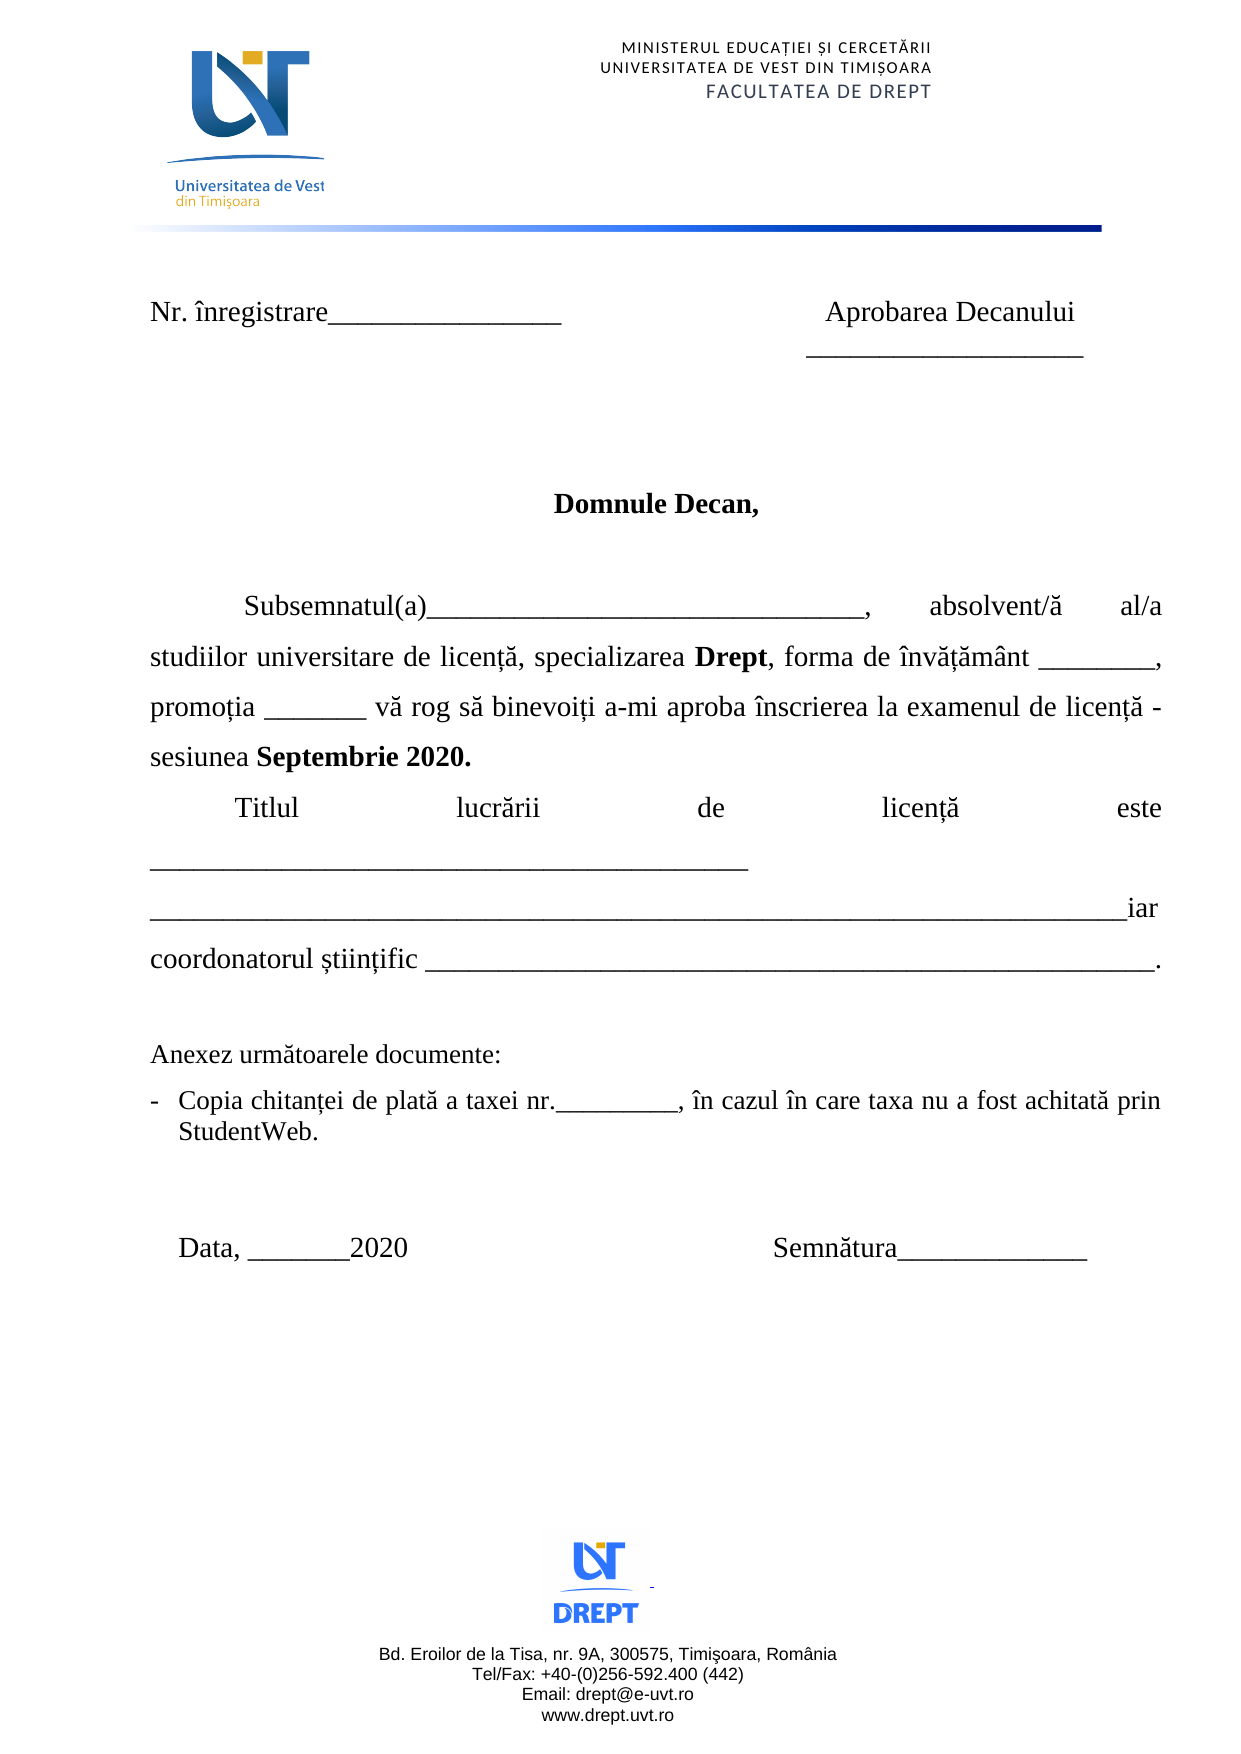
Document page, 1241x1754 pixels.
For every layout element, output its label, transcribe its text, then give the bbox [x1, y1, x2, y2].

text Domnule Decan, [150, 486, 1162, 520]
text Titlul lucrării de licență este _________________________________________ [150, 790, 1162, 874]
text ___________________________________________________________________iar coordonatorul științific __________________________________________________. [150, 890, 1162, 974]
text Anexez următoarele documente: [150, 1038, 1162, 1069]
picture [128, 30, 1102, 232]
list Copia chitanței de plată a taxei nr._________, în cazul în care taxa nu a fost achitată prin StudentWeb. [150, 1084, 1162, 1147]
picture [542, 1529, 650, 1631]
text Data, _______2020 Semnătura_____________ [178, 1231, 1162, 1264]
text Subsemnatul(a)______________________________, absolvent/ă al/a studiilor universitare de licență, specializarea Drept, forma de învățământ ________, promoția _______ vă rog să binevoiți a-mi aproba înscrierea la examenul de licență - sesiunea Septembrie 2020. [150, 588, 1162, 773]
text ___________________ [150, 327, 1162, 394]
text Nr. înregistrare________________ Aprobarea Decanului [150, 294, 1162, 327]
